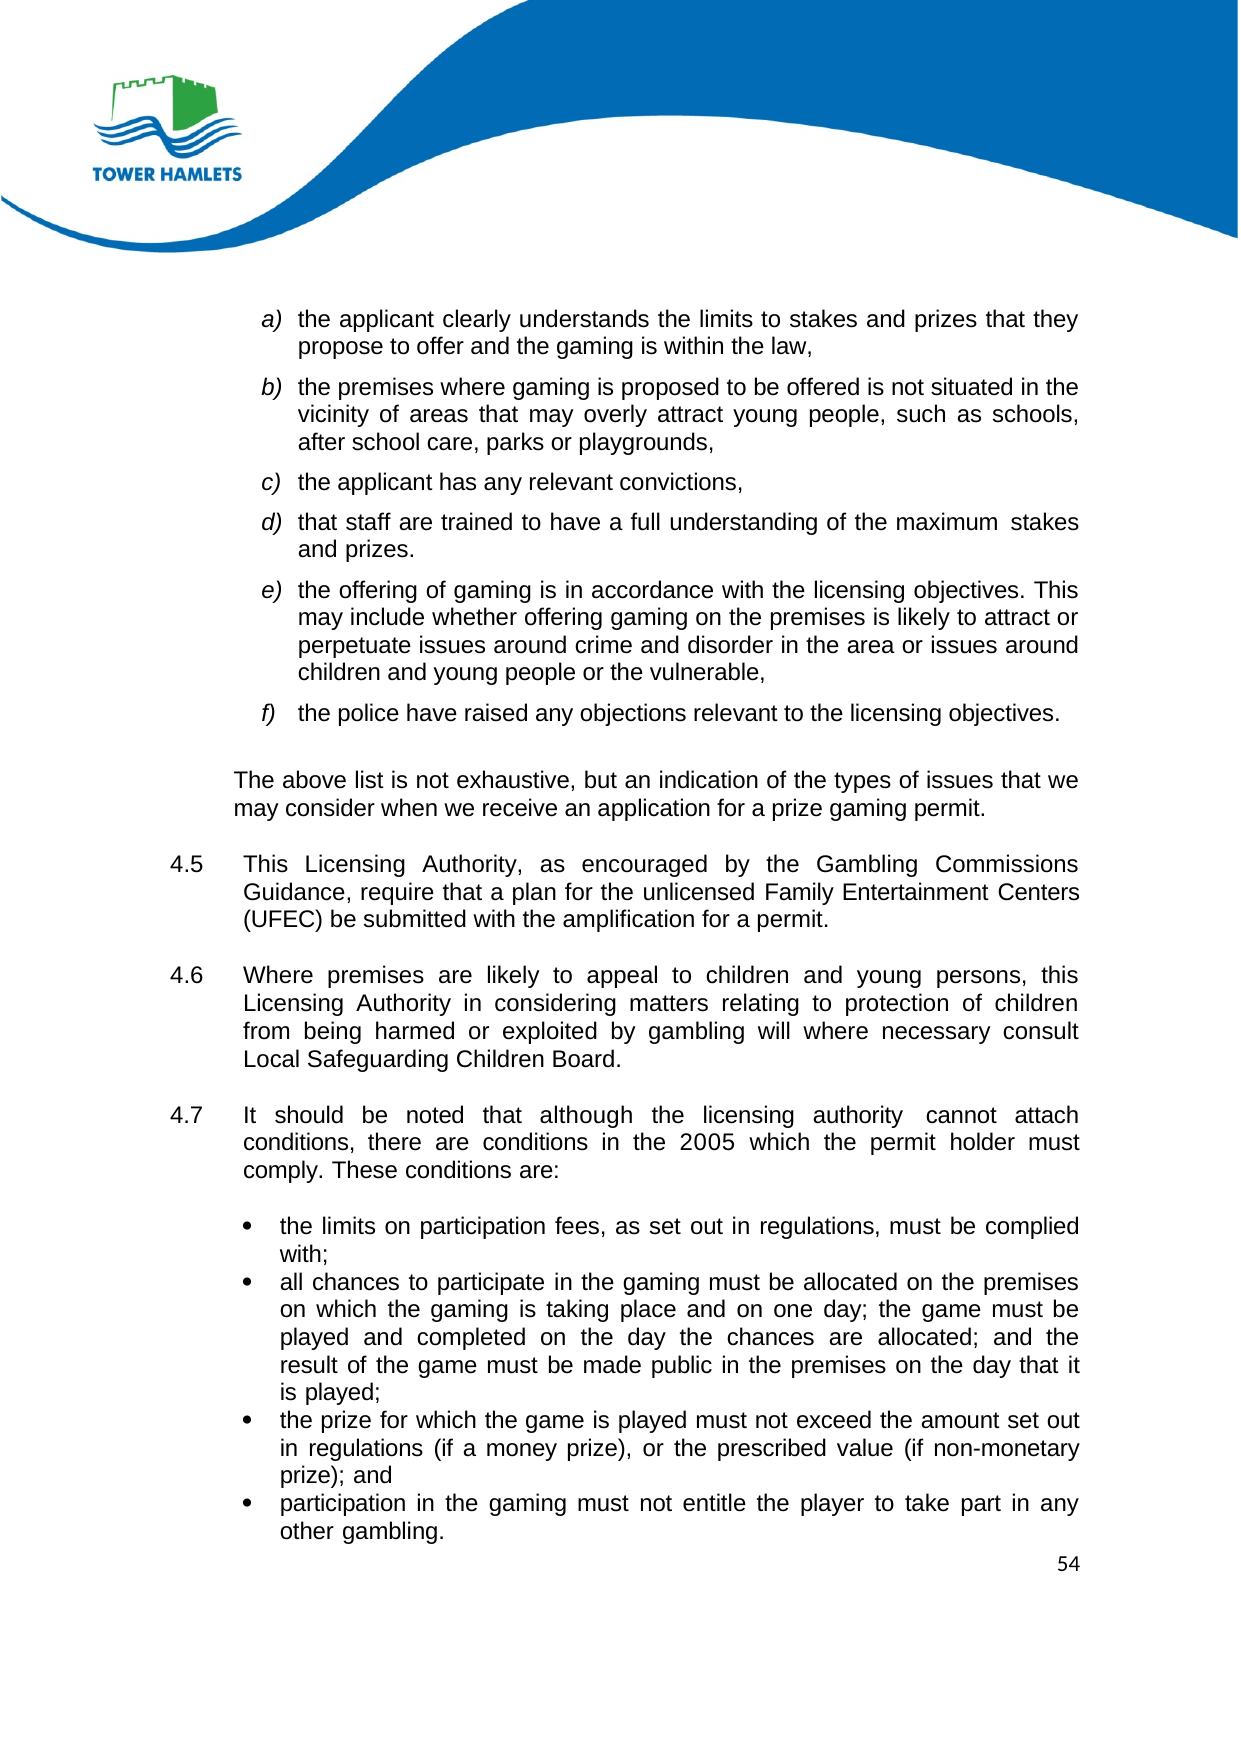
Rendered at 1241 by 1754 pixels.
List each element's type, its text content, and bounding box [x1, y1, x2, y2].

list participation in the gaming must not entitle the player to take part in any other gambling. [243, 1489, 1080, 1544]
list the offering of gaming is in accordance with the licensing objectives. This may include whether offering gaming on the premises is likely to attract or perpetuate issues around crime and disorder in the area or issues around children and young people or the vulnerable, [261, 576, 1080, 686]
list Where premises are likely to appeal to children and young persons, this Licensing Authority in considering matters relating to protection of children from being harmed or exploited by gambling will where necessary consult Local Safeguarding Children Board. [170, 961, 1080, 1072]
list This Licensing Authority, as encouraged by the Gambling Commissions Guidance, require that a plan for the unlicensed Family Entertainment Centers (UFEC) be submitted with the amplification for a permit. [170, 849, 1080, 933]
list the police have raised any objections relevant to the licensing objectives. [261, 698, 1080, 726]
list It should be noted that although the licensing authority cannot attach conditions, there are conditions in the 2005 which the permit holder must comply. These conditions are: [170, 1101, 1080, 1184]
list the prize for which the game is played must not exceed the amount set out in regulations (if a money prize), or the prescribed value (if non-monetary prize); and [243, 1406, 1080, 1489]
list all chances to participate in the gaming must be allocated on the premises on which the gaming is taking place and on one day; the game must be played and completed on the day the chances are allocated; and the result of the game must be made public in the premises on the day that it is played; [243, 1268, 1080, 1406]
list the premises where gaming is proposed to be offered is not situated in the vicinity of areas that may overly attract young people, such as schools, after school care, parks or playgrounds, [261, 372, 1080, 455]
list the applicant clearly understands the limits to stakes and prizes that they propose to offer and the gaming is within the law, [261, 305, 1080, 360]
picture [0, 0, 1236, 253]
list that staff are trained to have a full understanding of the maximum stakes and prizes. [261, 508, 1080, 563]
list the applicant has any relevant convictions, [261, 468, 1080, 495]
list the limits on participation fees, as set out in regulations, must be complied with; [243, 1212, 1080, 1267]
text The above list is not exhaustive, but an indication of the types of issues that we may consider when we receive an application for a prize gaming permit. [233, 766, 1080, 822]
